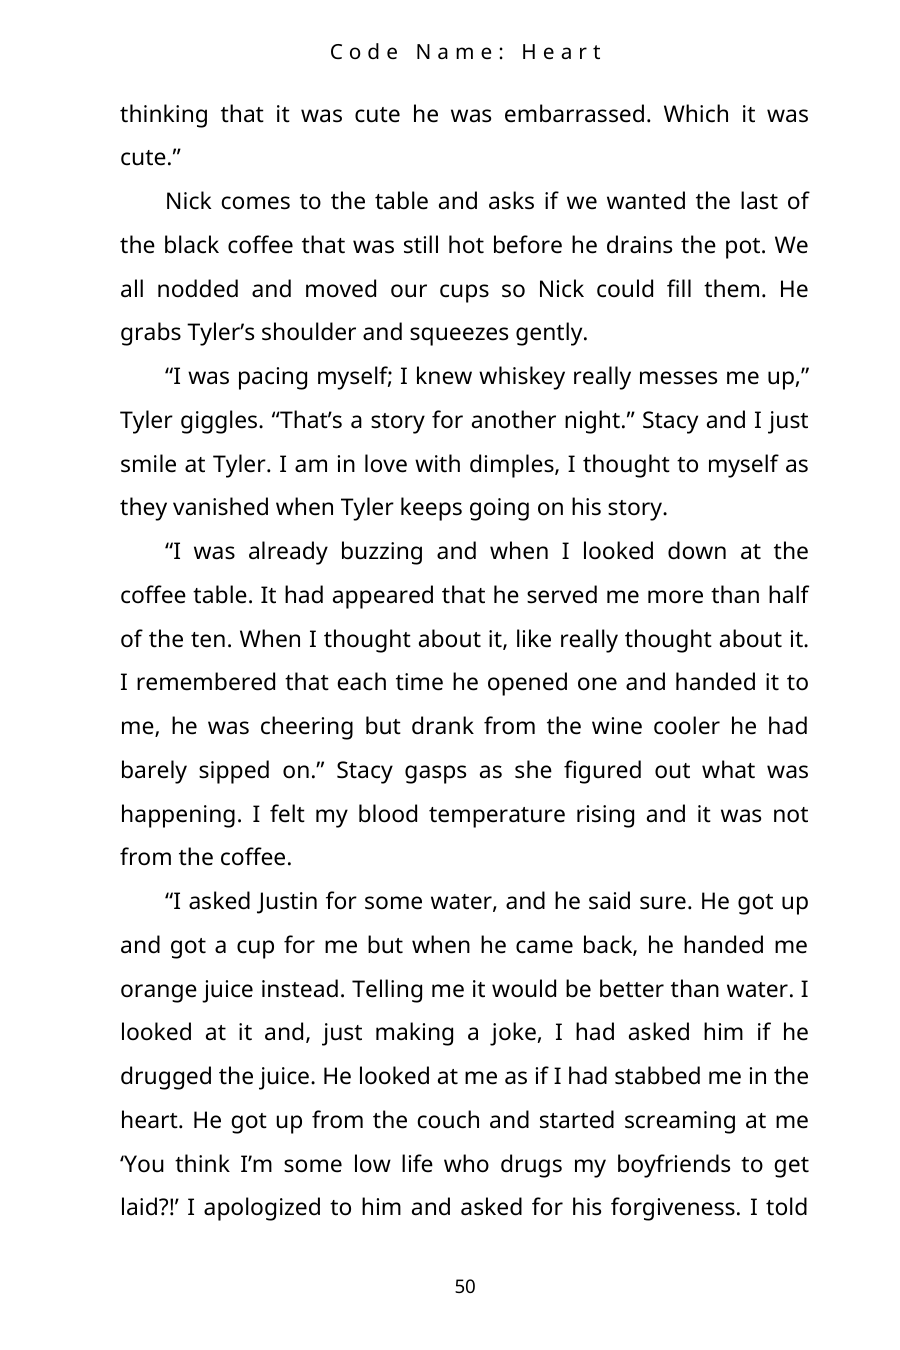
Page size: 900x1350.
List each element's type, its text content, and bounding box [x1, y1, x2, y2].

text “I was already buzzing and when I looked down at the coffee table. It had appeared that he served me more than half of the ten. When I thought about it, like really thought about it. I remembered that each time he opened one and handed it to me, he was cheering but drank from the wine cooler he had barely sipped on.” Stacy gasps as she figured out what was happening. I felt my blood temperature rising and it was not from the coffee. [120, 535, 810, 872]
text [120, 885, 810, 1222]
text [120, 97, 810, 172]
text Nick comes to the table and asks if we wanted the last of the black coffee that was still hot before he drains the pot. We all nodded and moved our cups so Nick could fill them. He grabs Tyler’s shoulder and squeezes gently. [120, 185, 810, 347]
text “I was pacing myself; I knew whiskey really messes me up,” Tyler giggles. “That’s a story for another night.” Stacy and I just smile at Tyler. I am in love with dimples, I thought to myself as they vanished when Tyler keeps going on his story. [120, 360, 810, 522]
